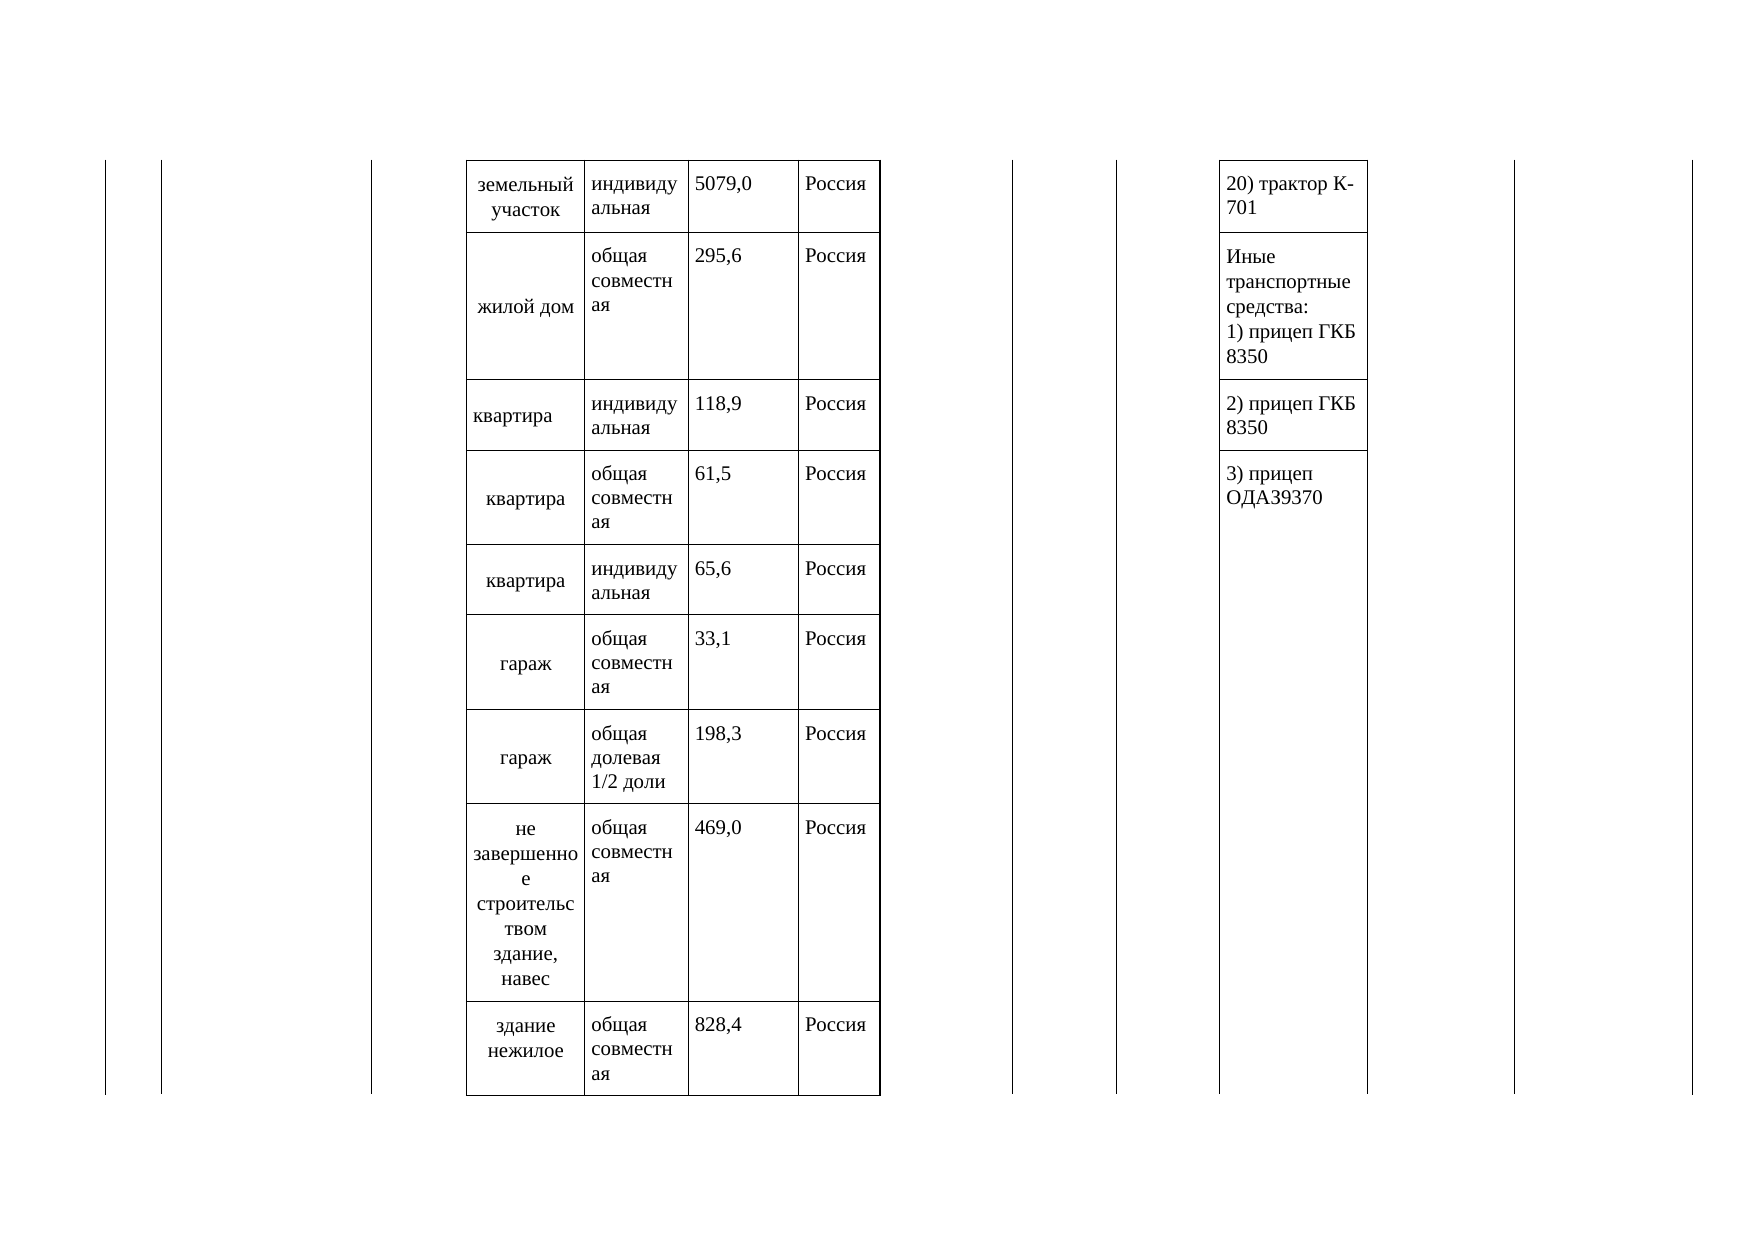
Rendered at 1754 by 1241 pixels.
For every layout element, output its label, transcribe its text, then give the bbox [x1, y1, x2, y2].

table_cell общая совместная [585, 1002, 688, 1095]
table_cell общая совместная [585, 804, 688, 1001]
table_cell 65,6 [689, 545, 798, 614]
table_cell 20) трактор К-701 [1220, 161, 1367, 232]
table_cell здание нежилое [467, 1002, 584, 1095]
table_cell 61,5 [689, 451, 798, 544]
table_cell Иные транспортные средства: 1) прицеп ГКБ 8350 [1220, 233, 1367, 379]
table_cell жилой дом [467, 233, 584, 379]
table_cell 3) прицеп ОДАЗ9370 [1220, 451, 1367, 1095]
table_cell Россия [799, 380, 879, 449]
table_cell Россия [799, 804, 879, 1001]
table_cell индивидуальная [585, 545, 688, 614]
table_cell 198,3 [689, 710, 798, 803]
table_cell гараж [467, 710, 584, 803]
table_cell Россия [799, 545, 879, 614]
table_cell Россия [799, 451, 879, 544]
table_cell квартира [467, 451, 584, 544]
table_cell 5079,0 [689, 161, 798, 232]
table_cell квартира [467, 380, 584, 449]
table_cell квартира [467, 545, 584, 614]
table_cell общая совместная [585, 451, 688, 544]
table_cell Россия [799, 1002, 879, 1095]
table_cell Россия [799, 233, 879, 379]
table_cell 828,4 [689, 1002, 798, 1095]
table_cell индивидуальная [585, 161, 688, 232]
table_cell общая совместная [585, 233, 688, 379]
table_cell 118,9 [689, 380, 798, 449]
table_cell общая совместная [585, 615, 688, 709]
table_cell Россия [799, 161, 879, 232]
table_cell индивидуальная [585, 380, 688, 449]
table_cell 469,0 [689, 804, 798, 1001]
table_cell 2) прицеп ГКБ 8350 [1220, 380, 1367, 449]
table_cell Россия [799, 710, 879, 803]
table_cell не завершенное строительством здание, навес [467, 804, 584, 1001]
table_cell общая долевая 1/2 доли [585, 710, 688, 803]
table_cell 33,1 [689, 615, 798, 709]
table_cell гараж [467, 615, 584, 709]
table_cell 295,6 [689, 233, 798, 379]
table_cell земельный участок [467, 161, 584, 232]
table_cell Россия [799, 615, 879, 709]
